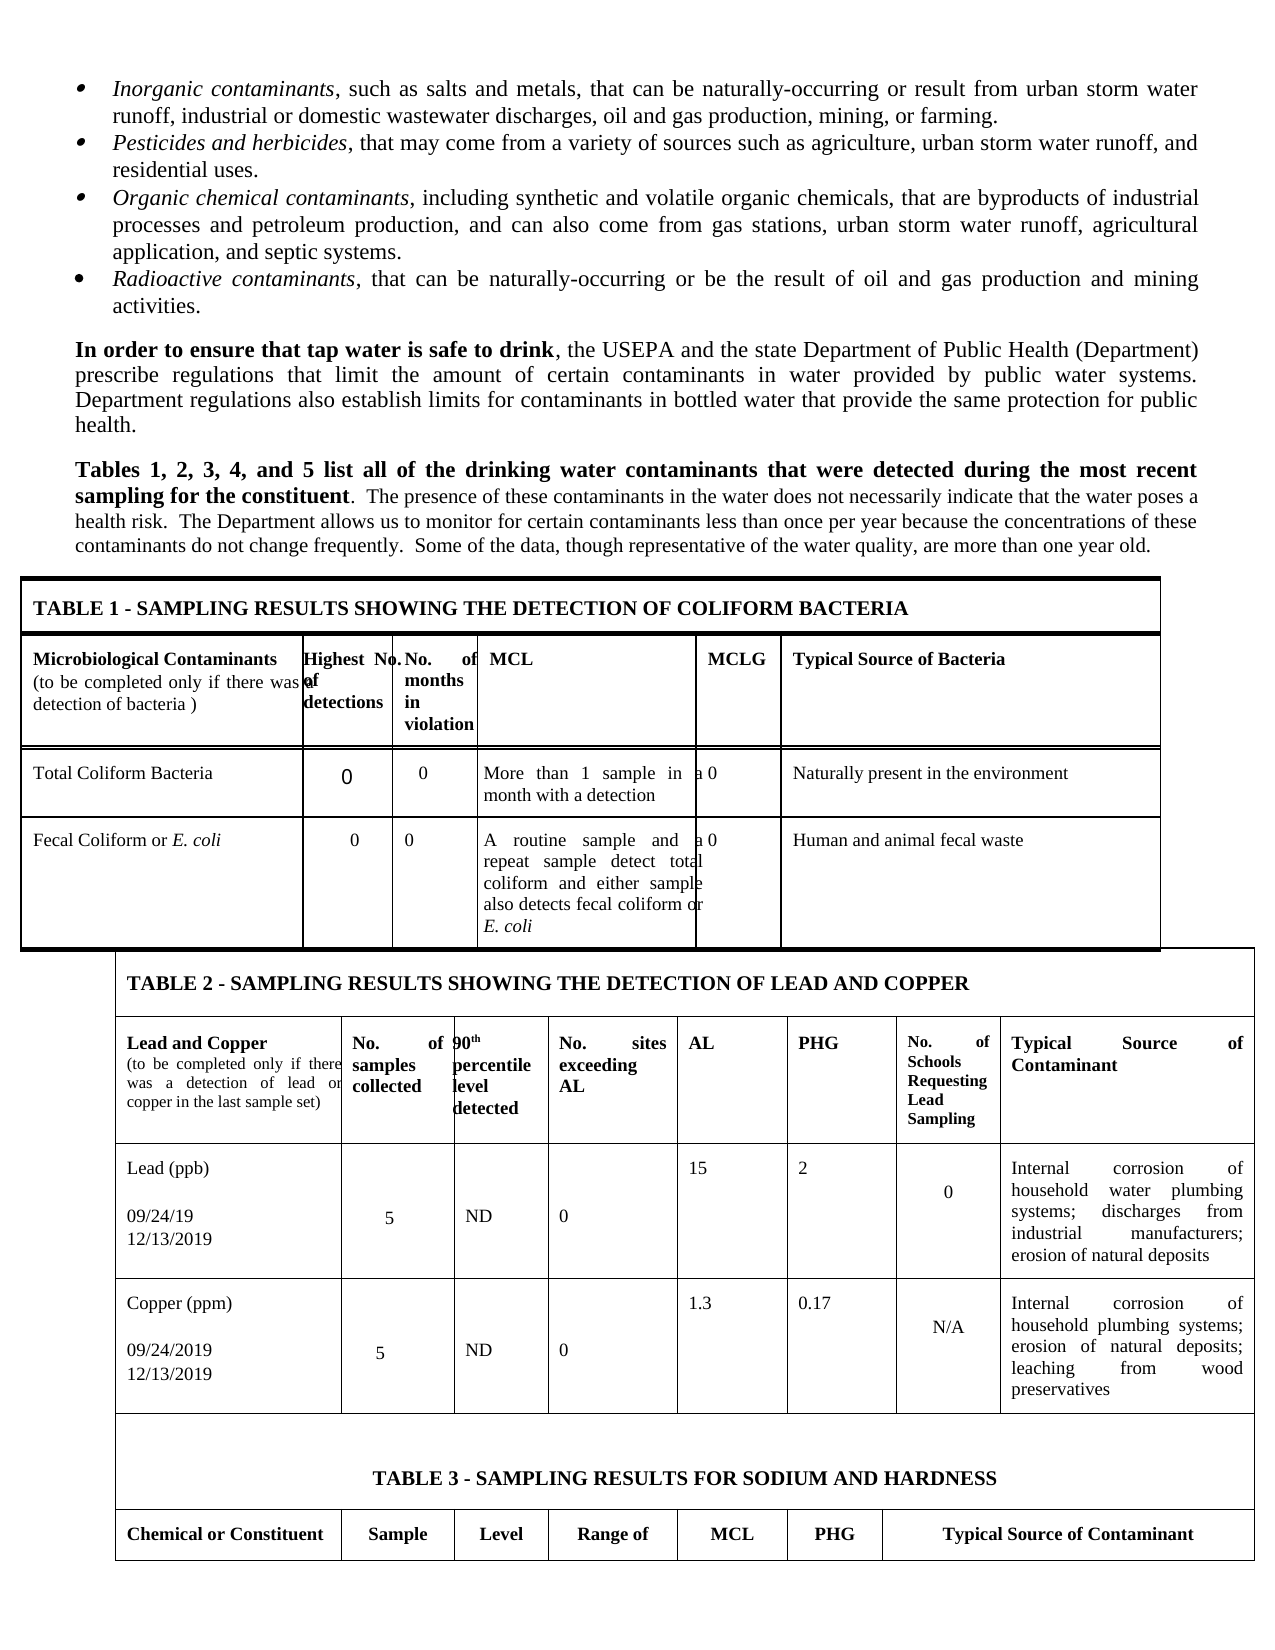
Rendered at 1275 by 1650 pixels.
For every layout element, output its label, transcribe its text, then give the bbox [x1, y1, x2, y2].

table_cell Typical Source of Bacteria [782, 636, 1160, 745]
table_cell 5 [342, 1279, 454, 1413]
table_cell Fecal Coliform or E. coli [22, 818, 302, 947]
table_cell 0 [393, 750, 477, 816]
table_cell Copper (ppm) 09/24/2019 12/13/2019 [116, 1279, 341, 1413]
table_cell MCL [478, 636, 695, 745]
table_header Table 1 - sampling results showing the detection of coliform bacteria [22, 581, 1160, 631]
table_cell Range of Detections [549, 1510, 677, 1560]
text In order to ensure that tap water is safe to drink, the USEPA and the state Department of Public Health (Department) prescribe regulations that limit the amount of certain contaminants in water provided by public water systems. Department regulations also establish limits for contaminants in bottled water that provide the same protection for public health. [75, 337, 1200, 437]
table_cell 0 [897, 1144, 1000, 1278]
table_cell 2 [788, 1144, 896, 1278]
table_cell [116, 1510, 341, 1560]
table_cell 0 [304, 818, 392, 947]
table_cell Total Coliform Bacteria [22, 750, 302, 816]
table_cell 0 [304, 750, 392, 816]
table_cell Lead and Copper (to be completed only if there was a detection of lead or copper in the last sample set) [116, 1017, 341, 1143]
table_cell Lead (ppb) 09/24/19 12/13/2019 [116, 1144, 341, 1278]
table_cell MCLG [697, 636, 780, 745]
table_cell ND [455, 1279, 548, 1413]
table_cell N/A [897, 1279, 1000, 1413]
table_cell PHG (MCLG) [788, 1510, 882, 1560]
table_cell PHG [788, 1017, 896, 1143]
table_cell Internal corrosion of household water plumbing systems; discharges from industrial manufacturers; erosion of natural deposits [1001, 1144, 1254, 1278]
table_cell Human and animal fecal waste [782, 818, 1160, 947]
table_cell 0 [697, 818, 780, 947]
table_cell 90th percentile level detected [455, 1017, 548, 1143]
table_cell MCL [678, 1510, 787, 1560]
table_cell ND [455, 1144, 548, 1278]
table_cell 0 [549, 1144, 677, 1278]
list Radioactive contaminants, that can be naturally-occurring or be the result of oil and gas production and mining activities. [75, 264, 1200, 319]
table_cell 0 [393, 818, 477, 947]
table_cell No. sites exceeding AL [549, 1017, 677, 1143]
list Organic chemical contaminants, including synthetic and volatile organic chemicals, that are byproducts of industrial processes and petroleum production, and can also come from gas stations, urban storm water runoff, agricultural application, and septic systems. [75, 183, 1200, 264]
table_cell Sample Date [342, 1510, 454, 1560]
table_cell 0.17 [788, 1279, 896, 1413]
table_cell Microbiological Contaminants (to be completed only if there was a detection of bacteria ) [22, 636, 302, 745]
table_cell Table 2 - sampling results showing the detection of Lead and copper [116, 949, 1254, 1016]
table_cell Naturally present in the environment [782, 750, 1160, 816]
table_cell TAble 3 - sampling results for sodium and hardness [116, 1414, 1254, 1509]
table_cell More than 1 sample in a month with a detection [478, 750, 695, 816]
table_cell Internal corrosion of household plumbing systems; erosion of natural deposits; leaching from wood preservatives [1001, 1279, 1254, 1413]
text Tables 1, 2, 3, 4, and 5 list all of the drinking water contaminants that were detected during the most recent sampling for the constituent. The presence of these contaminants in the water does not necessarily indicate that the water poses a health risk. The Department allows us to monitor for certain contaminants less than once per year because the concentrations of these contaminants do not change frequently. Some of the data, though representative of the water quality, are more than one year old. [75, 456, 1200, 557]
table_cell 0 [549, 1279, 677, 1413]
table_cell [883, 1510, 1254, 1560]
table_cell No. of samples collected [342, 1017, 454, 1143]
table_cell 1.3 [678, 1279, 787, 1413]
table_cell 15 [678, 1144, 787, 1278]
table_cell A routine sample and a repeat sample detect total coliform and either sample also detects fecal coliform or E. coli [478, 818, 695, 947]
table_cell Typical Source of Contaminant [1001, 1017, 1254, 1143]
table_cell Level Detected [455, 1510, 548, 1560]
table_cell 5 [342, 1144, 454, 1278]
table_cell No. of months in violation [393, 636, 477, 745]
table_cell Highest No. of detections [304, 636, 392, 745]
list Pesticides and herbicides, that may come from a variety of sources such as agriculture, urban storm water runoff, and residential uses. [75, 129, 1200, 183]
table_cell AL [678, 1017, 787, 1143]
list Inorganic contaminants, such as salts and metals, that can be naturally-occurring or result from urban storm water runoff, industrial or domestic wastewater discharges, oil and gas production, mining, or farming. [75, 75, 1200, 129]
table_cell 0 [697, 750, 780, 816]
table_cell No. of Schools Requesting Lead Sampling [897, 1017, 1000, 1143]
